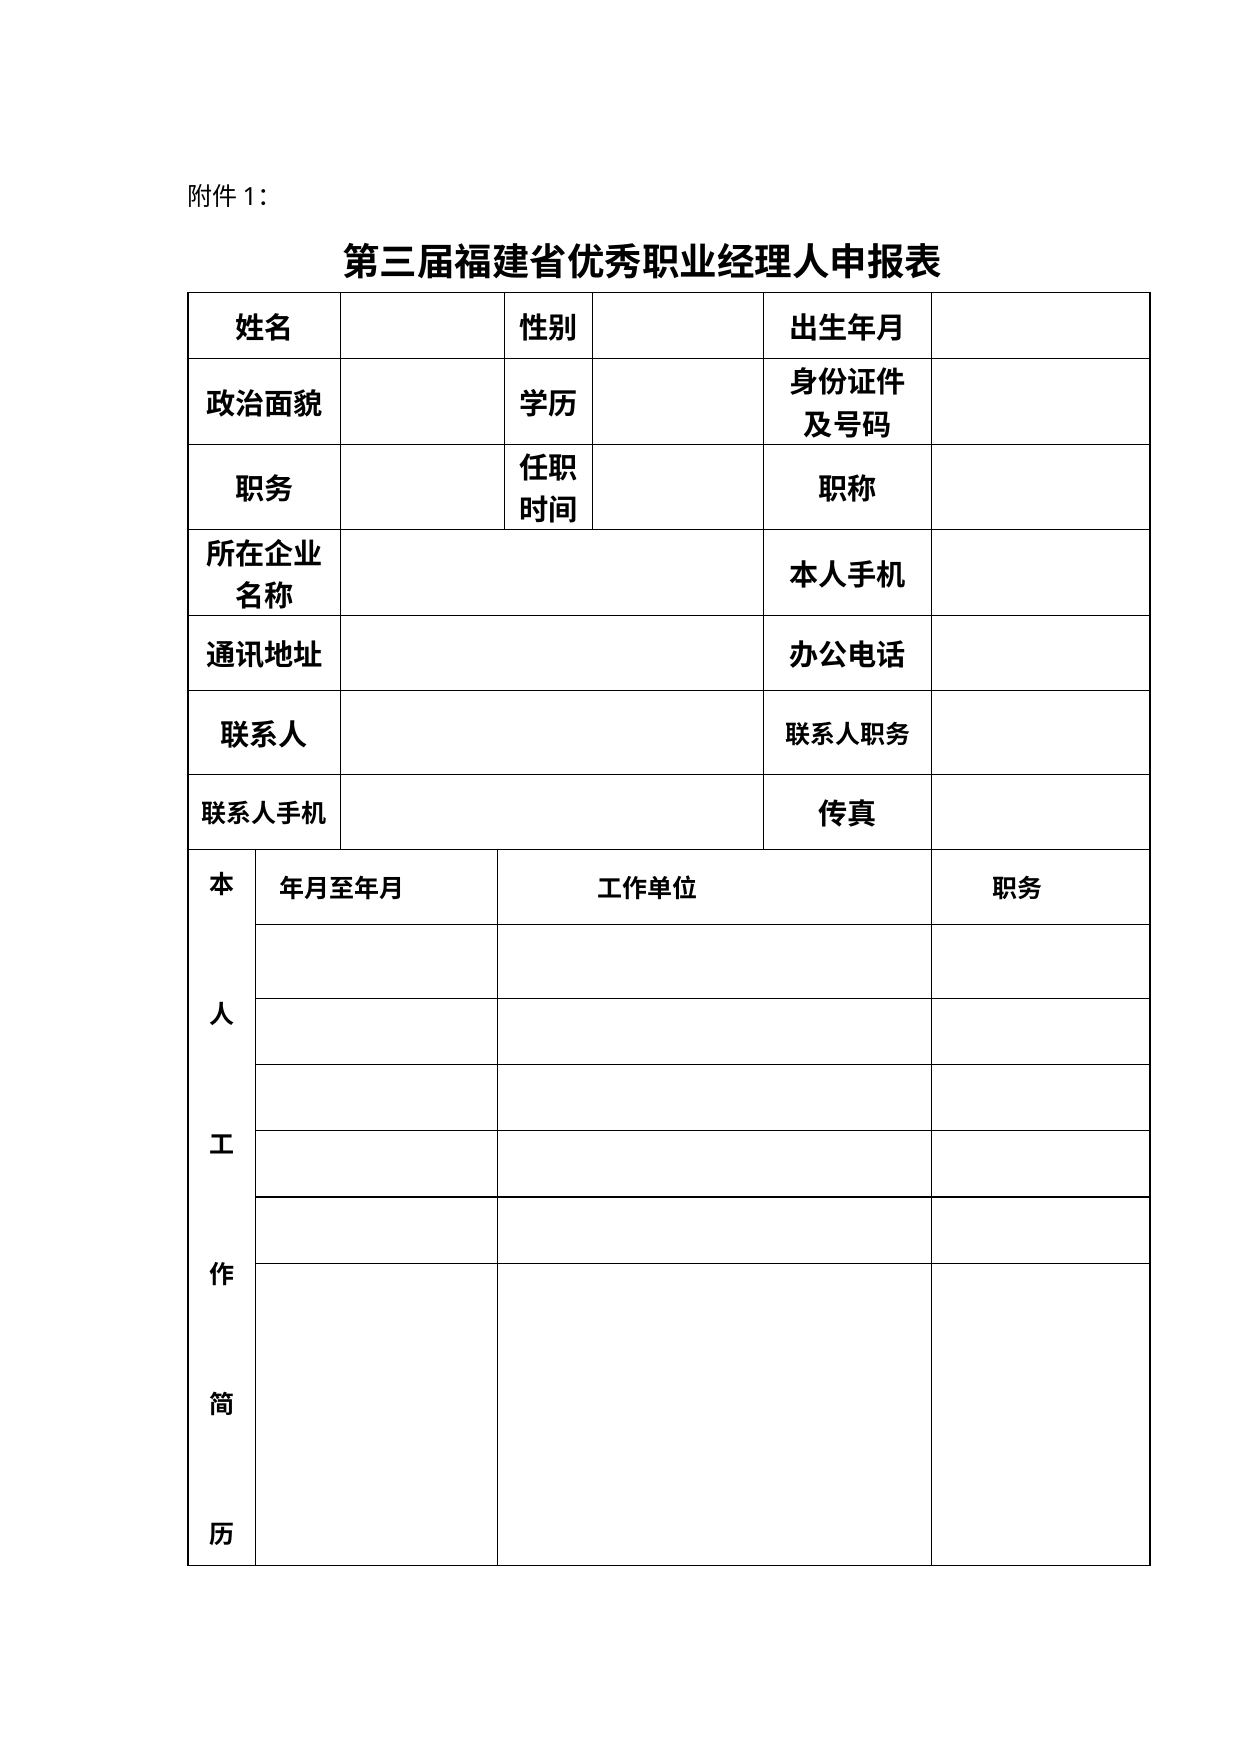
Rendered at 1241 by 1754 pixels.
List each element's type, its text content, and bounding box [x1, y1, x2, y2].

table_cell [341, 616, 763, 690]
text 第三届福建省优秀职业经理人申报表 [231, 227, 1053, 292]
table_cell [932, 1065, 1149, 1130]
table_cell [932, 1198, 1149, 1262]
table_cell 学历 [505, 359, 592, 444]
table_cell 职称 [764, 445, 931, 529]
table_cell 所在企业 名称 [189, 530, 340, 615]
table_cell [341, 445, 504, 529]
table_cell [341, 1198, 497, 1262]
table_cell [932, 616, 1149, 690]
table_cell 通讯地址 [189, 616, 340, 690]
table_cell [256, 1198, 341, 1262]
table_cell [932, 925, 1149, 998]
table_cell [498, 925, 931, 998]
table_cell 年月至年月 [256, 850, 497, 923]
table_cell [932, 691, 1149, 774]
table_cell [341, 530, 763, 615]
table_cell [593, 359, 763, 444]
table_cell 办公电话 [764, 616, 931, 690]
table_cell [256, 1065, 341, 1130]
table_cell [498, 1131, 931, 1196]
table_header [593, 293, 763, 358]
table_cell [256, 999, 341, 1064]
table_cell 联系人职务 [764, 691, 931, 774]
table_header 性别 [505, 293, 592, 358]
table_cell [341, 999, 497, 1064]
table_header [341, 293, 504, 358]
table_cell [932, 445, 1149, 529]
table_cell [932, 1264, 1149, 1565]
table_cell [593, 445, 763, 529]
table_cell 任职时间 [505, 445, 592, 529]
table_cell 本人手机 [764, 530, 931, 615]
table_cell [341, 775, 763, 849]
table_cell [498, 999, 931, 1064]
text 附件1： [187, 162, 1053, 227]
table_cell [932, 530, 1149, 615]
table_cell [498, 1198, 931, 1262]
table_cell [256, 1131, 341, 1196]
table_cell [932, 1131, 1149, 1196]
table_header 姓名 [189, 293, 340, 358]
table_cell 联系人手机 [189, 775, 340, 849]
table_cell 政治面貌 [189, 359, 340, 444]
table_cell 工作单位 [498, 850, 931, 923]
table_cell 职务 [932, 850, 1149, 923]
table_cell 身份证件 及号码 [764, 359, 931, 444]
table_cell [341, 1131, 497, 1196]
table_cell 传真 [764, 775, 931, 849]
table_cell 本 人 工 作 简 历 [189, 850, 255, 1565]
table_cell [498, 1065, 931, 1130]
table_cell [256, 925, 341, 998]
table_cell [932, 999, 1149, 1064]
table_cell [256, 1264, 341, 1565]
table_header 出生年月 [764, 293, 931, 358]
table_cell [341, 1264, 497, 1565]
table_cell 职务 [189, 445, 340, 529]
table_cell [341, 691, 763, 774]
table_cell [932, 359, 1149, 444]
table_cell 联系人 [189, 691, 340, 774]
table_header [932, 293, 1149, 358]
table_cell [341, 1065, 497, 1130]
table_cell [341, 925, 497, 998]
table_cell [498, 1264, 931, 1565]
table_cell [341, 359, 504, 444]
table_cell [932, 775, 1149, 849]
